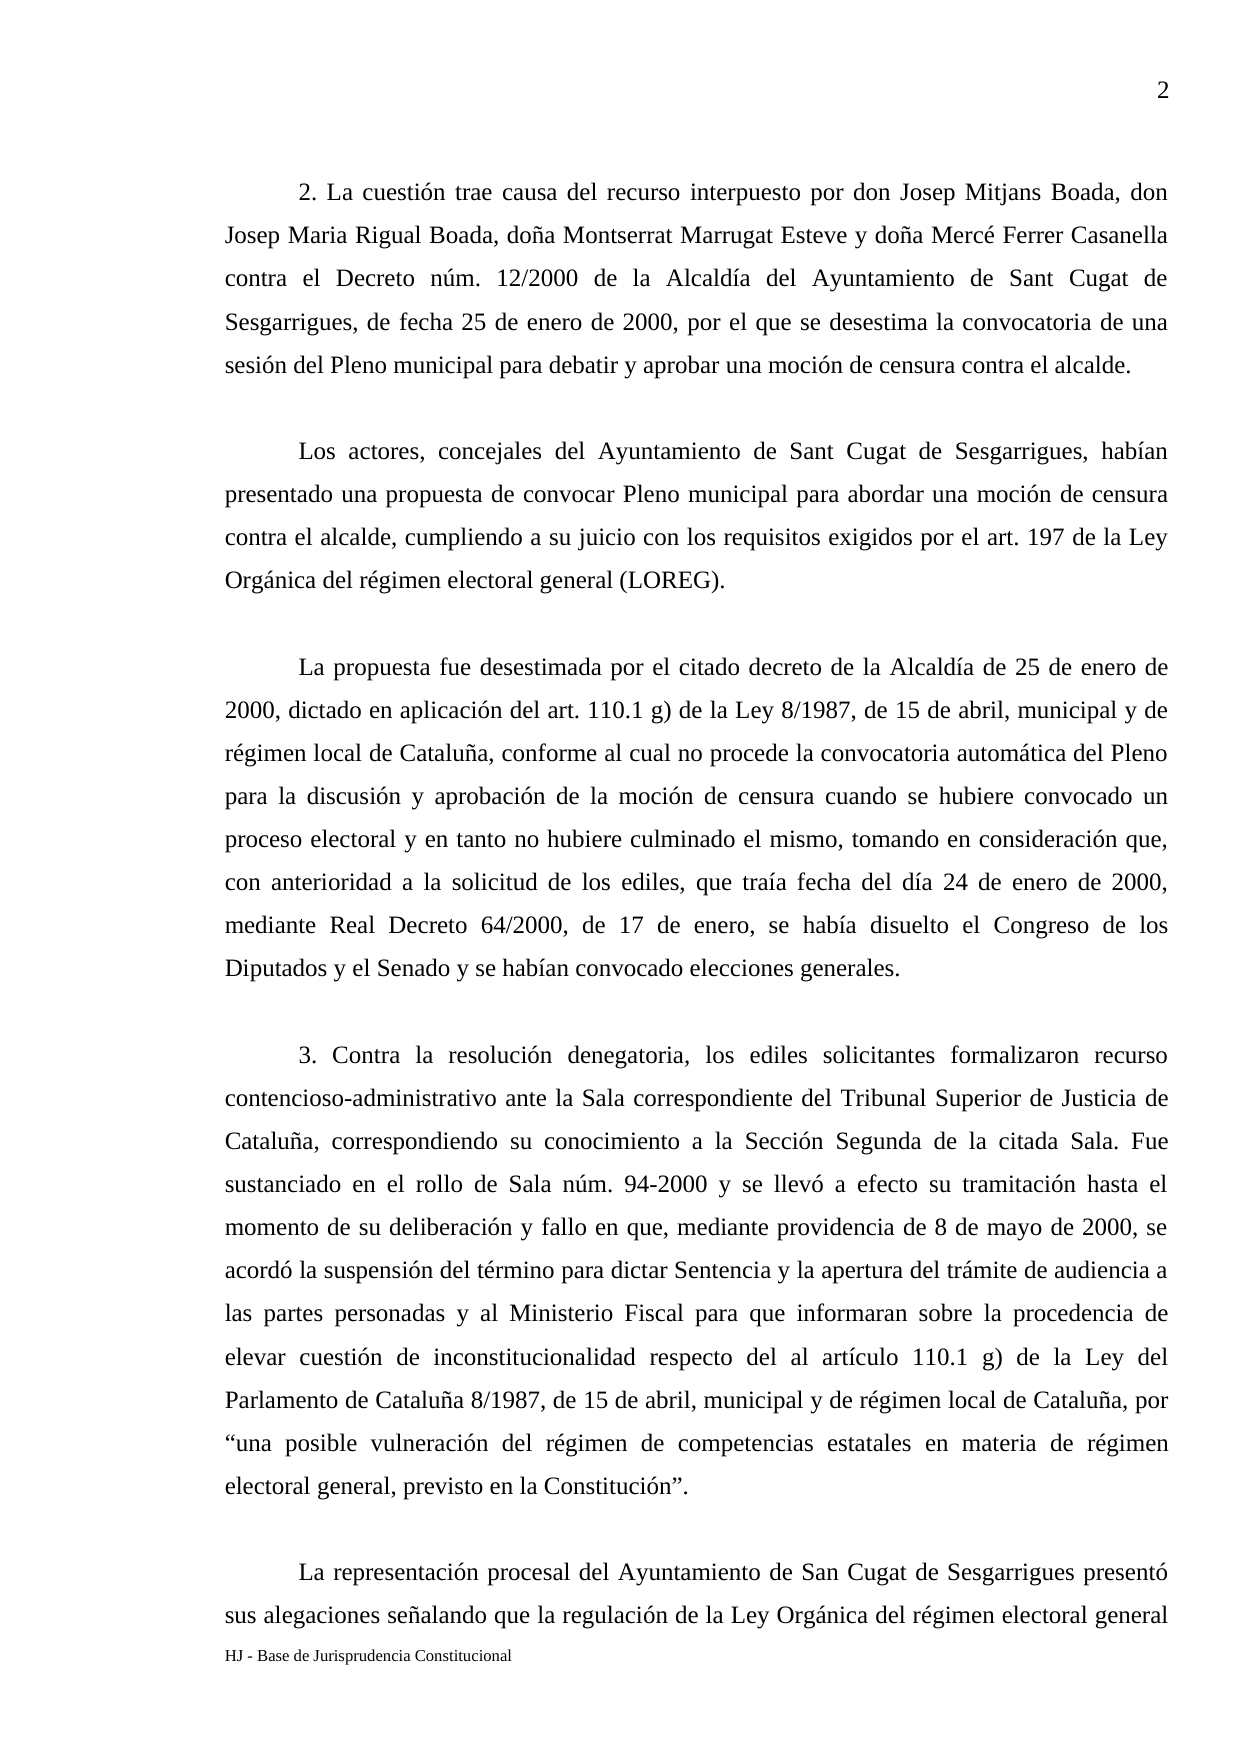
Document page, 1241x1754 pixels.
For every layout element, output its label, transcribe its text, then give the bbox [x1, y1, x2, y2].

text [224, 1557, 1169, 1629]
text La propuesta fue desestimada por el citado decreto de la Alcaldía de 25 de enero de 2000, dictado en aplicación del art. 110.1 g) de la Ley 8/1987, de 15 de abril, municipal y de régimen local de Cataluña, conforme al cual no procede la convocatoria automática del Pleno para la discusión y aprobación de la moción de censura cuando se hubiere convocado un proceso electoral y en tanto no hubiere culminado el mismo, tomando en consideración que, con anterioridad a la solicitud de los ediles, que traía fecha del día 24 de enero de 2000, mediante Real Decreto 64/2000, de 17 de enero, se había disuelto el Congreso de los Diputados y el Senado y se habían convocado elecciones generales. [224, 652, 1169, 982]
text 3. Contra la resolución denegatoria, los ediles solicitantes formalizaron recurso contencioso-administrativo ante la Sala correspondiente del Tribunal Superior de Justicia de Cataluña, correspondiendo su conocimiento a la Sección Segunda de la citada Sala. Fue sustanciado en el rollo de Sala núm. 94-2000 y se llevó a efecto su tramitación hasta el momento de su deliberación y fallo en que, mediante providencia de 8 de mayo de 2000, se acordó la suspensión del término para dictar Sentencia y la apertura del trámite de audiencia a las partes personadas y al Ministerio Fiscal para que informaran sobre la procedencia de elevar cuestión de inconstitucionalidad respecto del al artículo 110.1 g) de la Ley del Parlamento de Cataluña 8/1987, de 15 de abril, municipal y de régimen local de Cataluña, por “una posible vulneración del régimen de competencias estatales en materia de régimen electoral general, previsto en la Constitución”. [224, 1040, 1169, 1500]
text Los actores, concejales del Ayuntamiento de Sant Cugat de Sesgarrigues, habían presentado una propuesta de convocar Pleno municipal para abordar una moción de censura contra el alcalde, cumpliendo a su juicio con los requisitos exigidos por el art. 197 de la Ley Orgánica del régimen electoral general (LOREG). [224, 436, 1169, 594]
text 2. La cuestión trae causa del recurso interpuesto por don Josep Mitjans Boada, don Josep Maria Rigual Boada, doña Montserrat Marrugat Esteve y doña Mercé Ferrer Casanella contra el Decreto núm. 12/2000 de la Alcaldía del Ayuntamiento de Sant Cugat de Sesgarrigues, de fecha 25 de enero de 2000, por el que se desestima la convocatoria de una sesión del Pleno municipal para debatir y aprobar una moción de censura contra el alcalde. [224, 177, 1169, 378]
